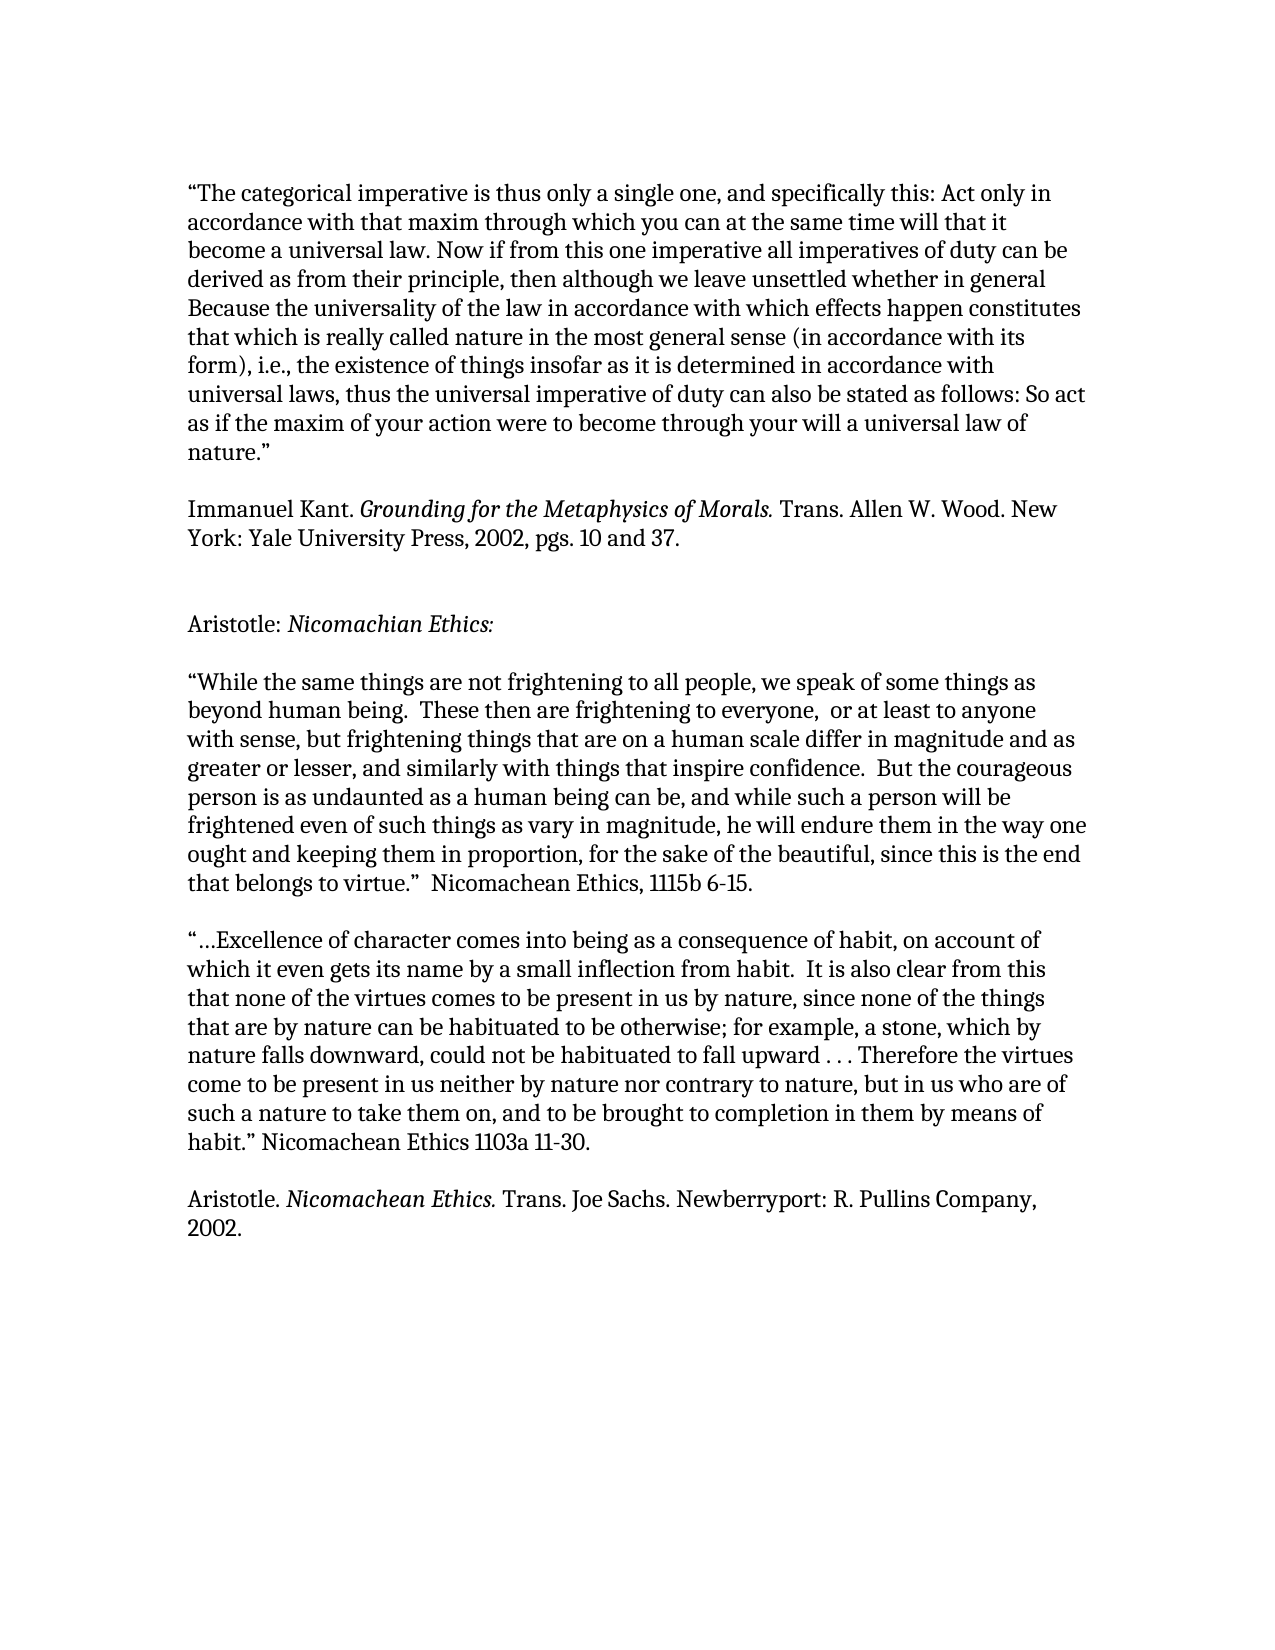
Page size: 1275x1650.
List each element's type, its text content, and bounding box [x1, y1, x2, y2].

text “While the same things are not frightening to all people, we speak of some things as beyond human being. These then are frightening to everyone, or at least to anyone with sense, but frightening things that are on a human scale differ in magnitude and as greater or lesser, and similarly with things that inspire confidence. But the courageous person is as undaunted as a human being can be, and while such a person will be frightened even of such things as vary in magnitude, he will endure them in the way one ought and keeping them in proportion, for the sake of the beautiful, since this is the end that belongs to virtue.” Nicomachean Ethics, 1115b 6-15. [187, 667, 1087, 897]
text “The categorical imperative is thus only a single one, and specifically this: Act only in accordance with that maxim through which you can at the same time will that it become a universal law. Now if from this one imperative all imperatives of duty can be derived as from their principle, then although we leave unsettled whether in general Because the universality of the law in accordance with which effects happen constitutes that which is really called nature in the most general sense (in accordance with its form), i.e., the existence of things insofar as it is determined in accordance with universal laws, thus the universal imperative of duty can also be stated as follows: So act as if the maxim of your action were to become through your will a universal law of nature.” [187, 179, 1087, 466]
text “…Excellence of character comes into being as a consequence of habit, on account of which it even gets its name by a small inflection from habit. It is also clear from this that none of the virtues comes to be present in us by nature, since none of the things that are by nature can be habituated to be otherwise; for example, a stone, which by nature falls downward, could not be habituated to fall upward . . . Therefore the virtues come to be present in us neither by nature nor contrary to nature, but in us who are of such a nature to take them on, and to be brought to completion in them by means of habit.” Nicomachean Ethics 1103a 11-30. [187, 926, 1087, 1156]
text Aristotle. Nicomachean Ethics. Trans. Joe Sachs. Newberryport: R. Pullins Company, 2002. [187, 1185, 1087, 1242]
text Aristotle: Nicomachian Ethics: [187, 610, 1087, 639]
text Immanuel Kant. Grounding for the Metaphysics of Morals. Trans. Allen W. Wood. New York: Yale University Press, 2002, pgs. 10 and 37. [187, 495, 1087, 552]
